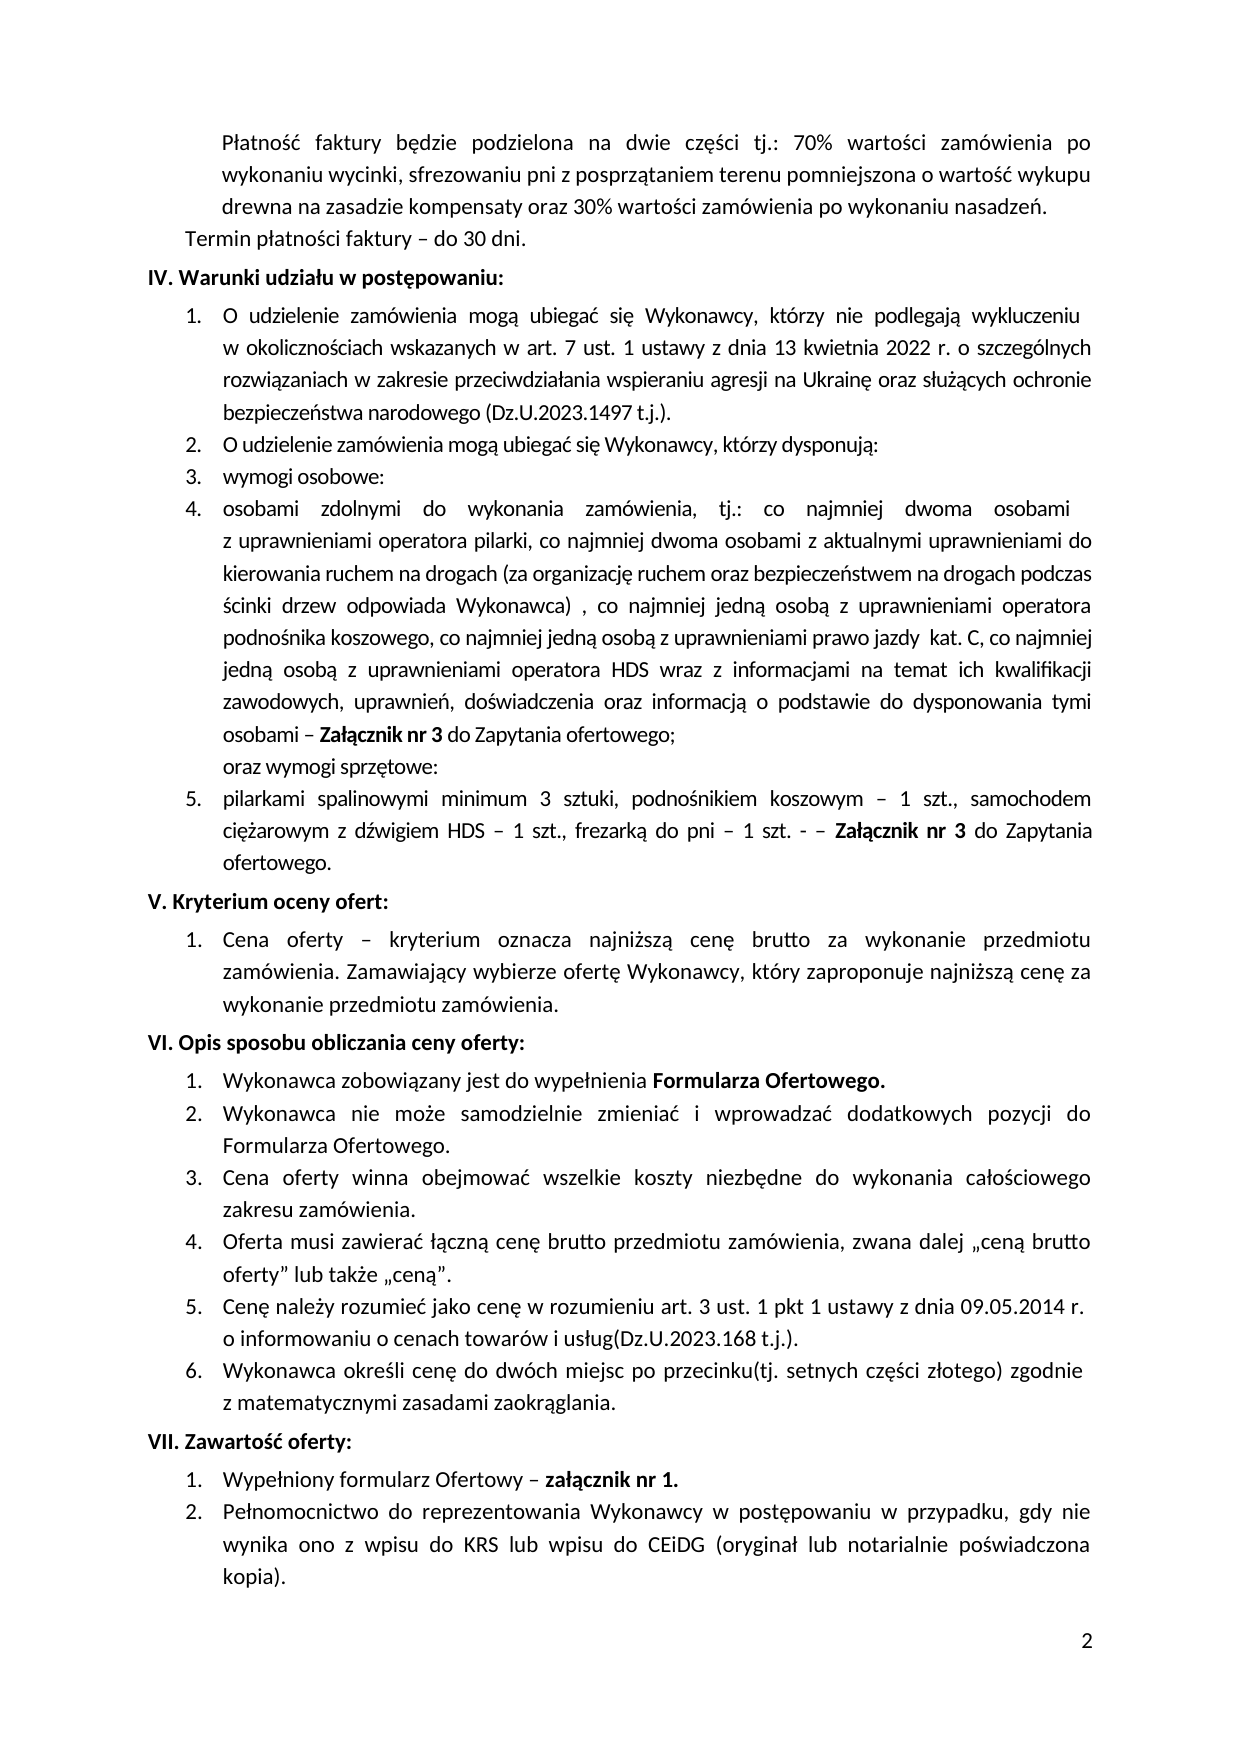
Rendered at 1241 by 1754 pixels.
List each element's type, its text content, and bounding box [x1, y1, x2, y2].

list Wykonawca zobowiązany jest do wypełnienia Formularza Ofertowego. [185, 1067, 1092, 1094]
list Wykonawca określi cenę do dwóch miejsc po przecinku(tj. setnych części złotego) zgodnie z matematycznymi zasadami zaokrąglania. [185, 1356, 1092, 1416]
list Cena oferty – kryterium oznacza najniższą cenę brutto za wykonanie przedmiotu zamówienia. Zamawiający wybierze ofertę Wykonawcy, który zaproponuje najniższą cenę za wykonanie przedmiotu zamówienia. [185, 925, 1092, 1018]
list Cena oferty winna obejmować wszelkie koszty niezbędne do wykonania całościowego zakresu zamówienia. [185, 1163, 1092, 1223]
text VII. Zawartość oferty: [148, 1427, 1092, 1455]
text Płatność faktury będzie podzielona na dwie części tj.: 70% wartości zamówienia po wykonaniu wycinki, sfrezowaniu pni z posprzątaniem terenu pomniejszona o wartość wykupu drewna na zasadzie kompensaty oraz 30% wartości zamówienia po wykonaniu nasadzeń. [222, 128, 1092, 220]
text IV. Warunki udziału w postępowaniu: [148, 263, 1092, 291]
list Wypełniony formularz Ofertowy – załącznik nr 1. [185, 1465, 1092, 1493]
list Oferta musi zawierać łączną cenę brutto przedmiotu zamówienia, zwana dalej „ceną brutto oferty” lub także „ceną”. [185, 1227, 1092, 1288]
text Termin płatności faktury – do 30 dni. [148, 224, 1092, 252]
text oraz wymogi sprzętowe: [223, 752, 1092, 780]
list Cenę należy rozumieć jako cenę w rozumieniu art. 3 ust. 1 pkt 1 ustawy z dnia 09.05.2014 r. o informowaniu o cenach towarów i usług(Dz.U.2023.168 t.j.). [185, 1292, 1092, 1352]
text VI. Opis sposobu obliczania ceny oferty: [148, 1028, 1092, 1056]
text V. Kryterium oceny ofert: [148, 887, 1092, 915]
list Pełnomocnictwo do reprezentowania Wykonawcy w postępowaniu w przypadku, gdy nie wynika ono z wpisu do KRS lub wpisu do CEiDG (oryginał lub notarialnie poświadczona kopia). [185, 1497, 1092, 1590]
list osobami zdolnymi do wykonania zamówienia, tj.: co najmniej dwoma osobami z uprawnieniami operatora pilarki, co najmniej dwoma osobami z aktualnymi uprawnieniami do kierowania ruchem na drogach (za organizację ruchem oraz bezpieczeństwem na drogach podczas ścinki drzew odpowiada Wykonawca) , co najmniej jedną osobą z uprawnieniami operatora podnośnika koszowego, co najmniej jedną osobą z uprawnieniami prawo jazdy kat. C, co najmniej jedną osobą z uprawnieniami operatora HDS wraz z informacjami na temat ich kwalifikacji zawodowych, uprawnień, doświadczenia oraz informacją o podstawie do dysponowania tymi osobami – Załącznik nr 3 do Zapytania ofertowego; [185, 494, 1092, 748]
list pilarkami spalinowymi minimum 3 sztuki, podnośnikiem koszowym – 1 szt., samochodem ciężarowym z dźwigiem HDS – 1 szt., frezarką do pni – 1 szt. - – Załącznik nr 3 do Zapytania ofertowego. [185, 784, 1092, 876]
list Wykonawca nie może samodzielnie zmieniać i wprowadzać dodatkowych pozycji do Formularza Ofertowego. [185, 1099, 1092, 1159]
list O udzielenie zamówienia mogą ubiegać się Wykonawcy, którzy nie podlegają wykluczeniu w okolicznościach wskazanych w art. 7 ust. 1 ustawy z dnia 13 kwietnia 2022 r. o szczególnych rozwiązaniach w zakresie przeciwdziałania wspieraniu agresji na Ukrainę oraz służących ochronie bezpieczeństwa narodowego (Dz.U.2023.1497 t.j.). [185, 301, 1092, 426]
list wymogi osobowe: [185, 462, 1092, 490]
list O udzielenie zamówienia mogą ubiegać się Wykonawcy, którzy dysponują: [185, 430, 1092, 458]
